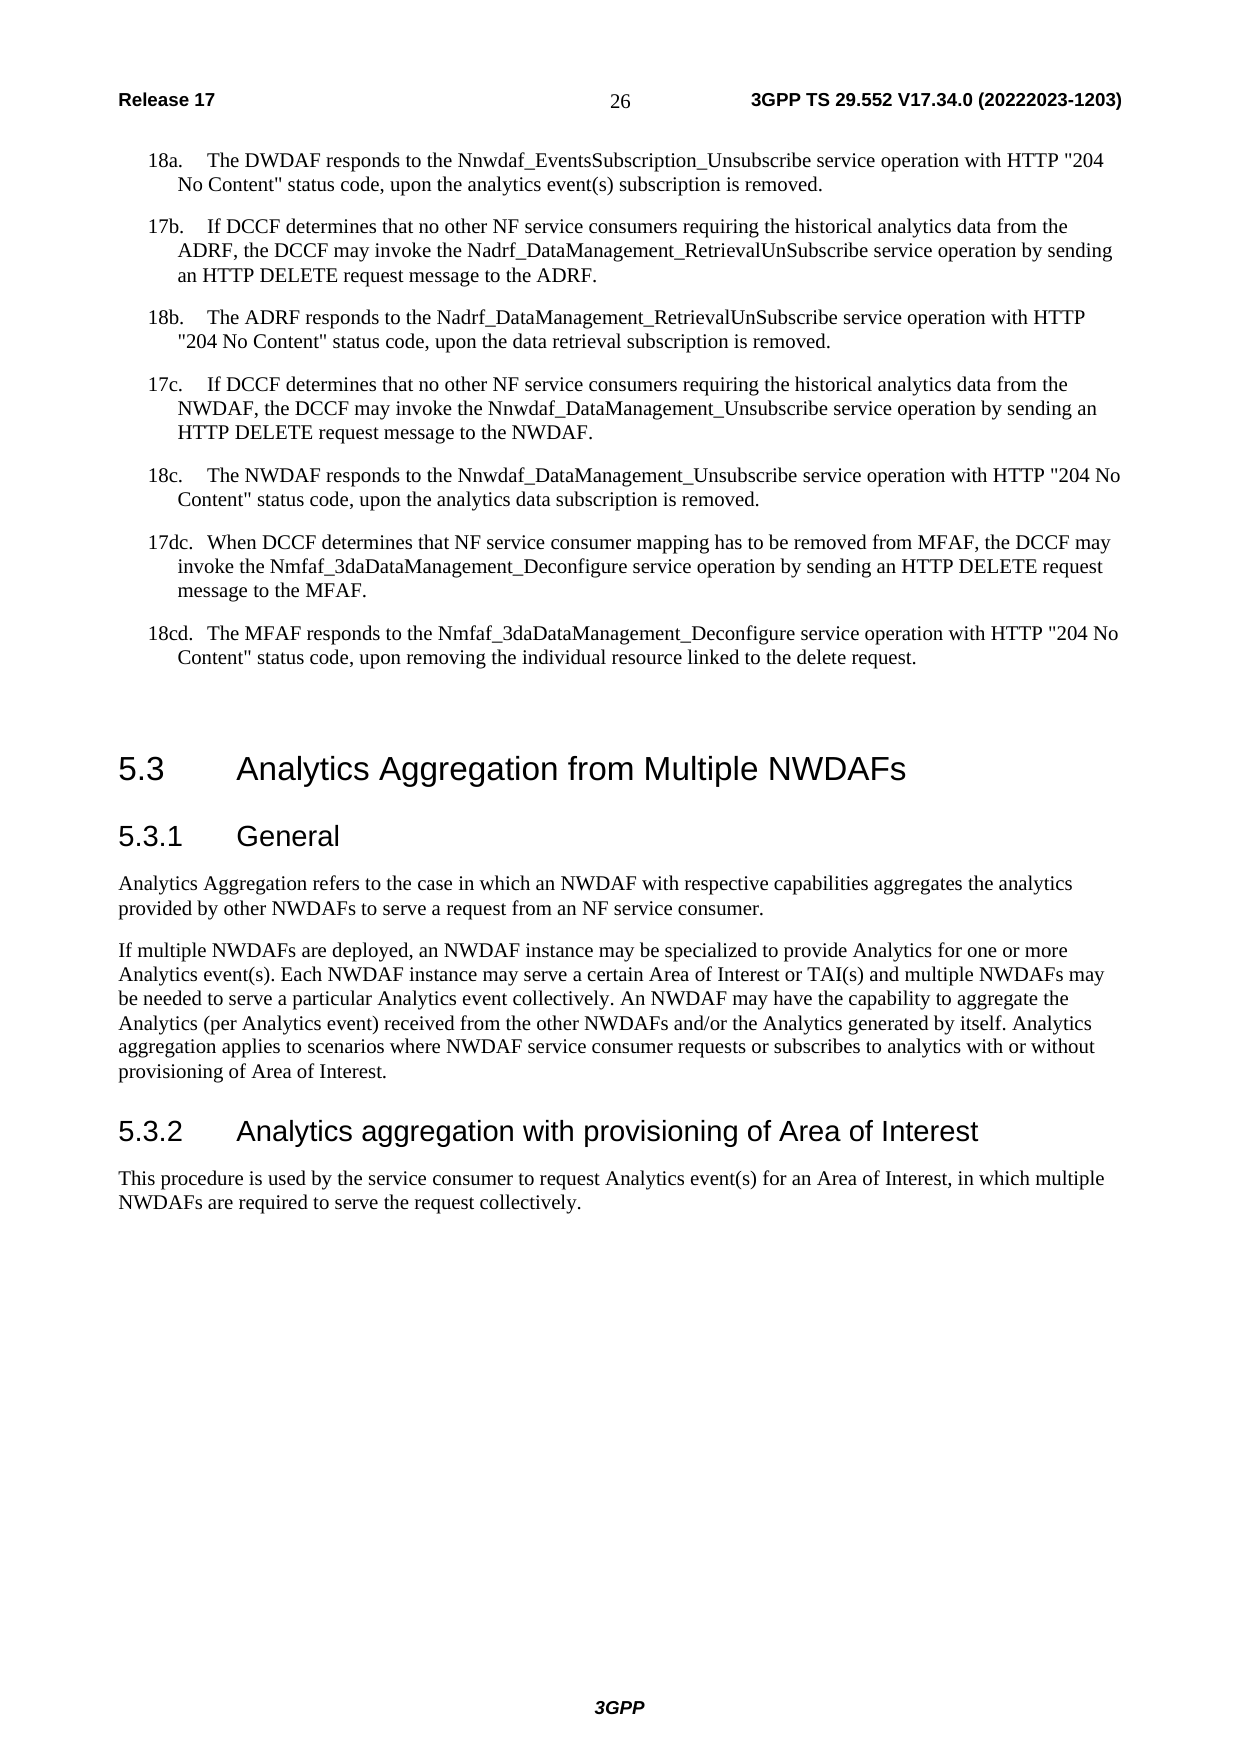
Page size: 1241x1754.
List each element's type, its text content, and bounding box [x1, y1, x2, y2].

subtitle 5.3 Analytics Aggregation from Multiple NWDAFs [118, 749, 1122, 788]
text 17b. If DCCF determines that no other NF service consumers requiring the historical analytics data from the ADRF, the DCCF may invoke the Nadrf_DataManagement_RetrievalUnSubscribe service operation by sending an HTTP DELETE request message to the ADRF. [148, 214, 1122, 287]
text This procedure is used by the service consumer to request Analytics event(s) for an Area of Interest, in which multiple NWDAFs are required to serve the request collectively. [118, 1166, 1122, 1214]
text 17. When DCCF determines that NF service consumer mapping has to be removed from MFAF, the DCCF may invoke the Nmfaf_3daDataManagement_Deconfigure service operation by sending an HTTP DELETE request message to the MFAF. [148, 530, 1122, 602]
text 18a. The DWDAF responds to the Nnwdaf_EventsSubscription_Unsubscribe service operation with HTTP "204 No Content" status code, upon the analytics event(s) subscription is removed. [148, 147, 1122, 196]
text 18b. The ADRF responds to the Nadrf_DataManagement_RetrievalUnSubscribe service operation with HTTP "204 No Content" status code, upon the data retrieval subscription is removed. [148, 305, 1122, 353]
text Analytics Aggregation refers to the case in which an NWDAF with respective capabilities aggregates the analytics provided by other NWDAFs to serve a request from an NF service consumer. [118, 871, 1122, 919]
text If multiple NWDAFs are deployed, an NWDAF instance may be specialized to provide Analytics for one or more Analytics event(s). Each NWDAF instance may serve a certain Area of Interest or TAI(s) and multiple NWDAFs may be needed to serve a particular Analytics event collectively. An NWDAF may have the capability to aggregate the Analytics (per Analytics event) received from the other NWDAFs and/or the Analytics generated by itself. Analytics aggregation applies to scenarios where NWDAF service consumer requests or subscribes to analytics with or without provisioning of Area of Interest. [118, 938, 1122, 1083]
text 18. The MFAF responds to the Nmfaf_3daDataManagement_Deconfigure service operation with HTTP "204 No Content" status code, upon removing the individual resource linked to the delete request. [148, 621, 1122, 669]
subtitle 5.3.1 General [118, 819, 1122, 853]
subtitle 5.3.2 Analytics aggregation with provisioning of Area of Interest [118, 1114, 1122, 1147]
